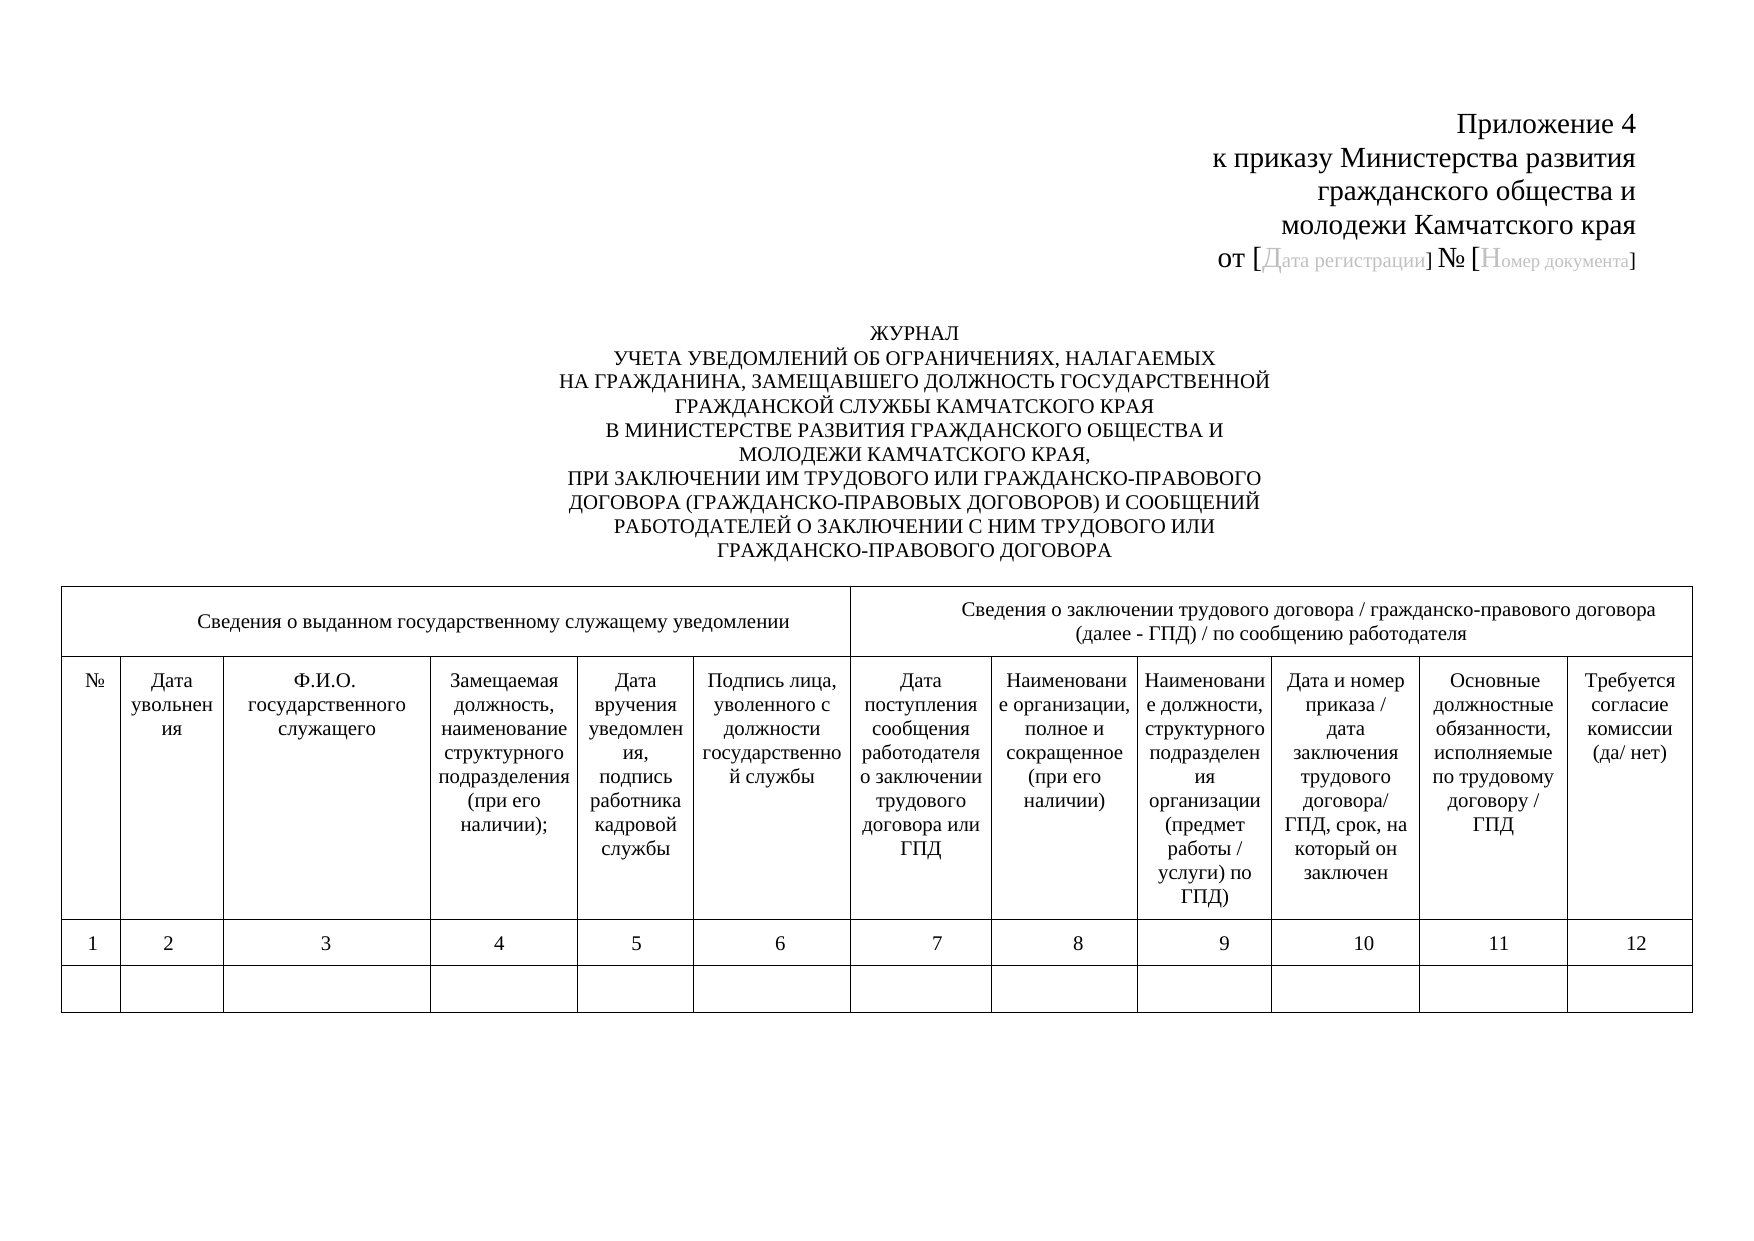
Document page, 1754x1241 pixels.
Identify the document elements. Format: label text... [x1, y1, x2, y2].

table_cell Дата поступления сообщения работодателя о заключении трудового договора или ГПД [851, 657, 991, 919]
text гражданского общества и [694, 173, 1636, 207]
table_cell 2 [121, 920, 223, 965]
table_cell Подпись лица, уволенного с должности государственной службы [694, 657, 850, 919]
table_cell № [62, 657, 120, 919]
text Приложение 4 [694, 106, 1636, 140]
table_cell [694, 966, 850, 1012]
table_cell Дата увольнения [121, 657, 223, 919]
table_cell 6 [694, 920, 850, 965]
text В МИНИСТЕРСТВЕ РАЗВИТИЯ ГРАЖДАНСКОГО ОБЩЕСТВА И [118, 418, 1636, 442]
table_cell 5 [578, 920, 693, 965]
table_cell Дата вручения уведомления, подпись работника кадровой службы [578, 657, 693, 919]
text ГРАЖДАНСКО-ПРАВОВОГО ДОГОВОРА [118, 538, 1636, 562]
table_cell 9 [1138, 920, 1271, 965]
table_header Сведения о заключении трудового договора / гражданско-правового договора (далее - ГПД) / по сообщению работодателя [851, 587, 1692, 656]
table_cell 10 [1272, 920, 1419, 965]
table_cell Требуется согласие комиссии (да/ нет) [1568, 657, 1692, 919]
table_cell 3 [224, 920, 430, 965]
text УЧЕТА УВЕДОМЛЕНИЙ ОБ ОГРАНИЧЕНИЯХ, НАЛАГАЕМЫХ [118, 345, 1636, 369]
table_header Сведения о выданном государственному служащему уведомлении [62, 587, 850, 656]
table_cell [121, 966, 223, 1012]
text к приказу Министерства развития [694, 140, 1636, 173]
table_cell [1138, 966, 1271, 1012]
table_cell Дата и номер приказа / дата заключения трудового договора/ ГПД, срок, на который он заключен [1272, 657, 1419, 919]
table_cell [578, 966, 693, 1012]
text от [Дата регистрации] № [Номер документа] [694, 241, 1636, 274]
table_cell 7 [851, 920, 991, 965]
table_cell Наименование должности, структурного подразделения организации (предмет работы / услуги) по ГПД) [1138, 657, 1271, 919]
table_cell [1568, 966, 1692, 1012]
text ЖУРНАЛ [118, 321, 1636, 345]
text НА ГРАЖДАНИНА, ЗАМЕЩАВШЕГО ДОЛЖНОСТЬ ГОСУДАРСТВЕННОЙ [118, 369, 1636, 393]
table_cell [62, 966, 120, 1012]
table_cell [1272, 966, 1419, 1012]
table_cell 4 [431, 920, 577, 965]
table_cell Ф.И.О. государственного служащего [224, 657, 430, 919]
table_cell 12 [1568, 920, 1692, 965]
text ГРАЖДАНСКОЙ СЛУЖБЫ КАМЧАТСКОГО КРАЯ [118, 393, 1636, 418]
table_cell 1 [62, 920, 120, 965]
table_cell Замещаемая должность, наименование структурного подразделения (при его наличии); [431, 657, 577, 919]
table_cell [992, 966, 1137, 1012]
text ДОГОВОРА (ГРАЖДАНСКО-ПРАВОВЫХ ДОГОВОРОВ) И СООБЩЕНИЙ [118, 490, 1636, 514]
table_cell 8 [992, 920, 1137, 965]
table_cell Основные должностные обязанности, исполняемые по трудовому договору / ГПД [1420, 657, 1567, 919]
text молодежи Камчатского края [694, 207, 1636, 241]
table_cell Наименование организации, полное и сокращенное (при его наличии) [992, 657, 1137, 919]
table_cell [224, 966, 430, 1012]
text ПРИ ЗАКЛЮЧЕНИИ ИМ ТРУДОВОГО ИЛИ ГРАЖДАНСКО-ПРАВОВОГО [118, 466, 1636, 490]
text МОЛОДЕЖИ КАМЧАТСКОГО КРАЯ, [118, 442, 1636, 466]
table_cell [851, 966, 991, 1012]
table_cell 11 [1420, 920, 1567, 965]
table_cell [1420, 966, 1567, 1012]
table_cell [431, 966, 577, 1012]
text РАБОТОДАТЕЛЕЙ О ЗАКЛЮЧЕНИИ С НИМ ТРУДОВОГО ИЛИ [118, 514, 1636, 538]
